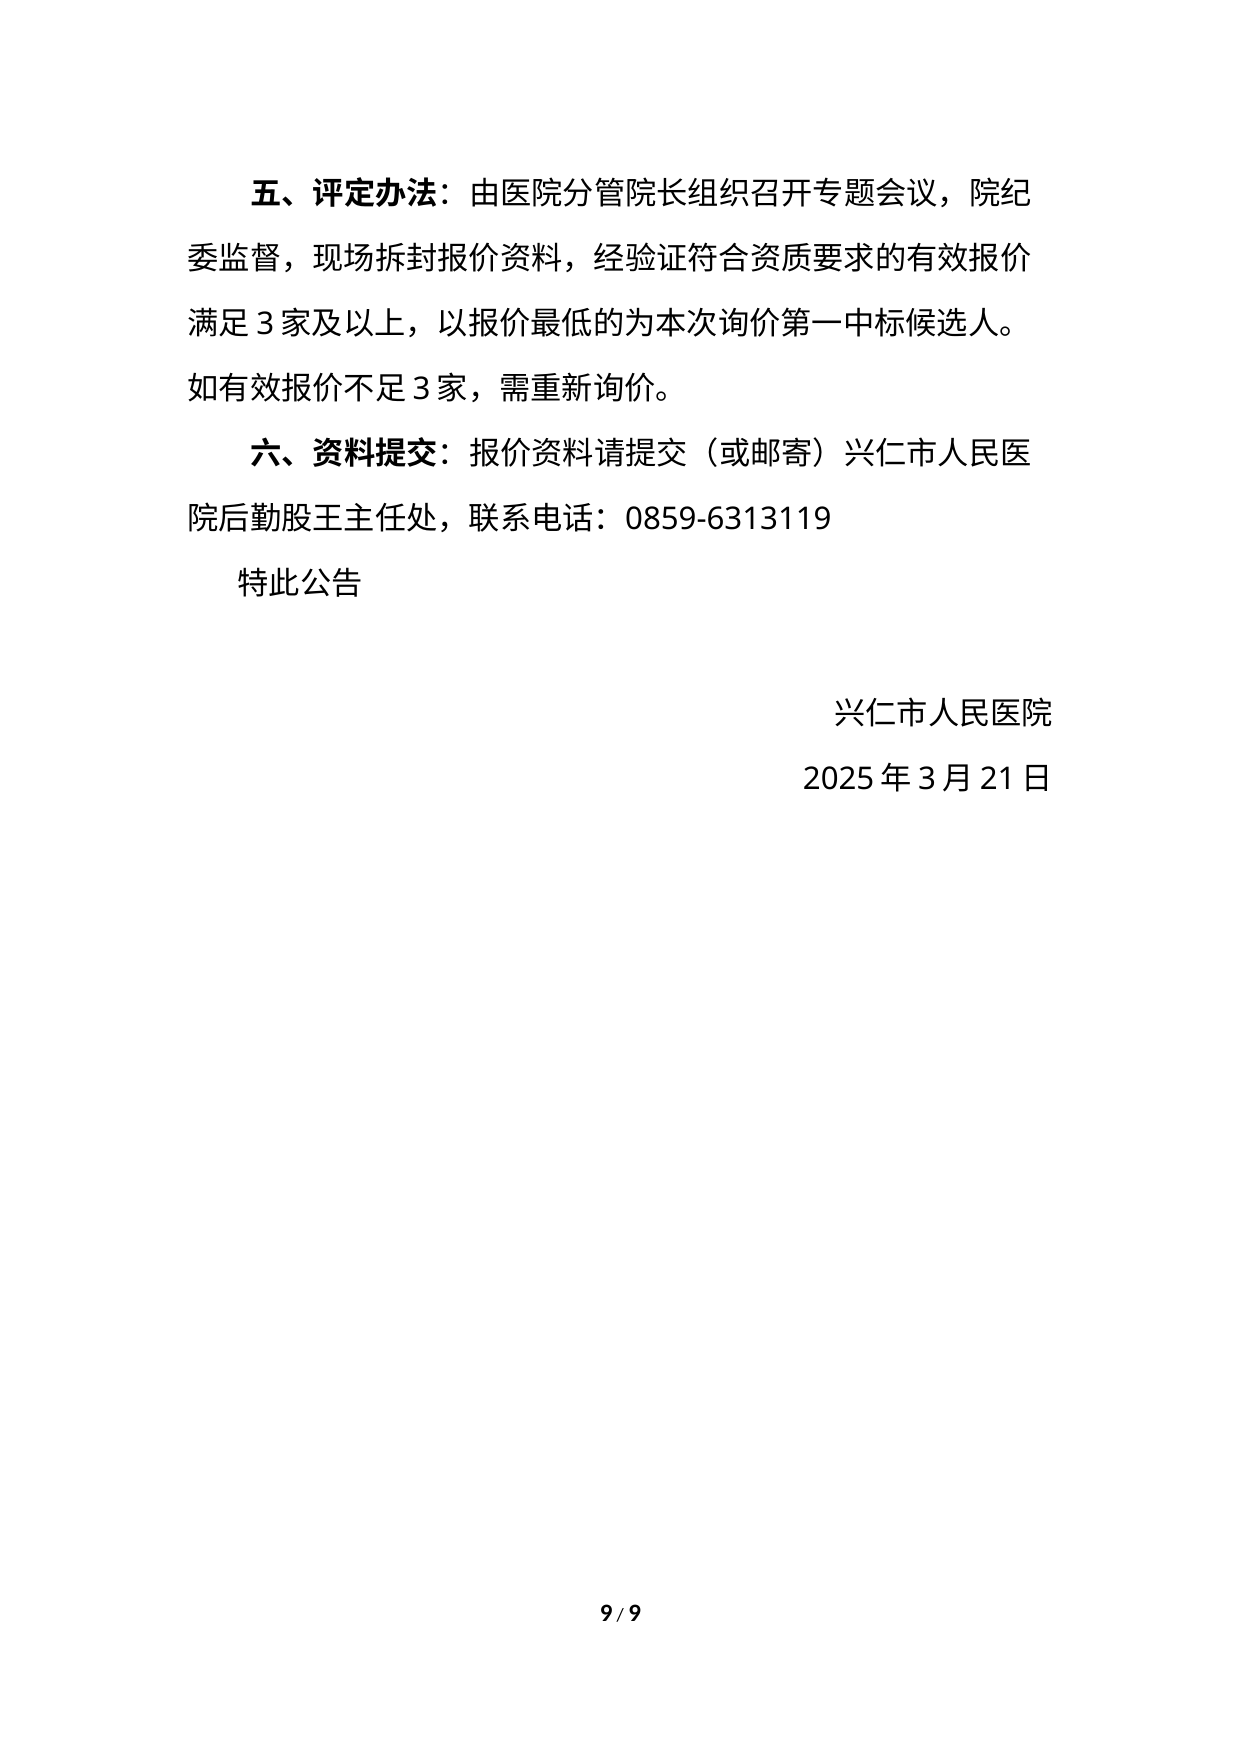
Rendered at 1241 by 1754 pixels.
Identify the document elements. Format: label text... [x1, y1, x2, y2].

text 特此公告 [187, 548, 1053, 613]
text 六、资料提交：报价资料请提交（或邮寄）兴仁市人民医院后勤股王主任处，联系电话：0859-6313119 [187, 418, 1053, 548]
text 2025年3月21日 [187, 743, 1053, 808]
text 五、评定办法：由医院分管院长组织召开专题会议，院纪委监督，现场拆封报价资料，经验证符合资质要求的有效报价满足3家及以上，以报价最低的为本次询价第一中标候选人。如有效报价不足3家，需重新询价。 [187, 158, 1053, 418]
text 兴仁市人民医院 [187, 678, 1053, 743]
